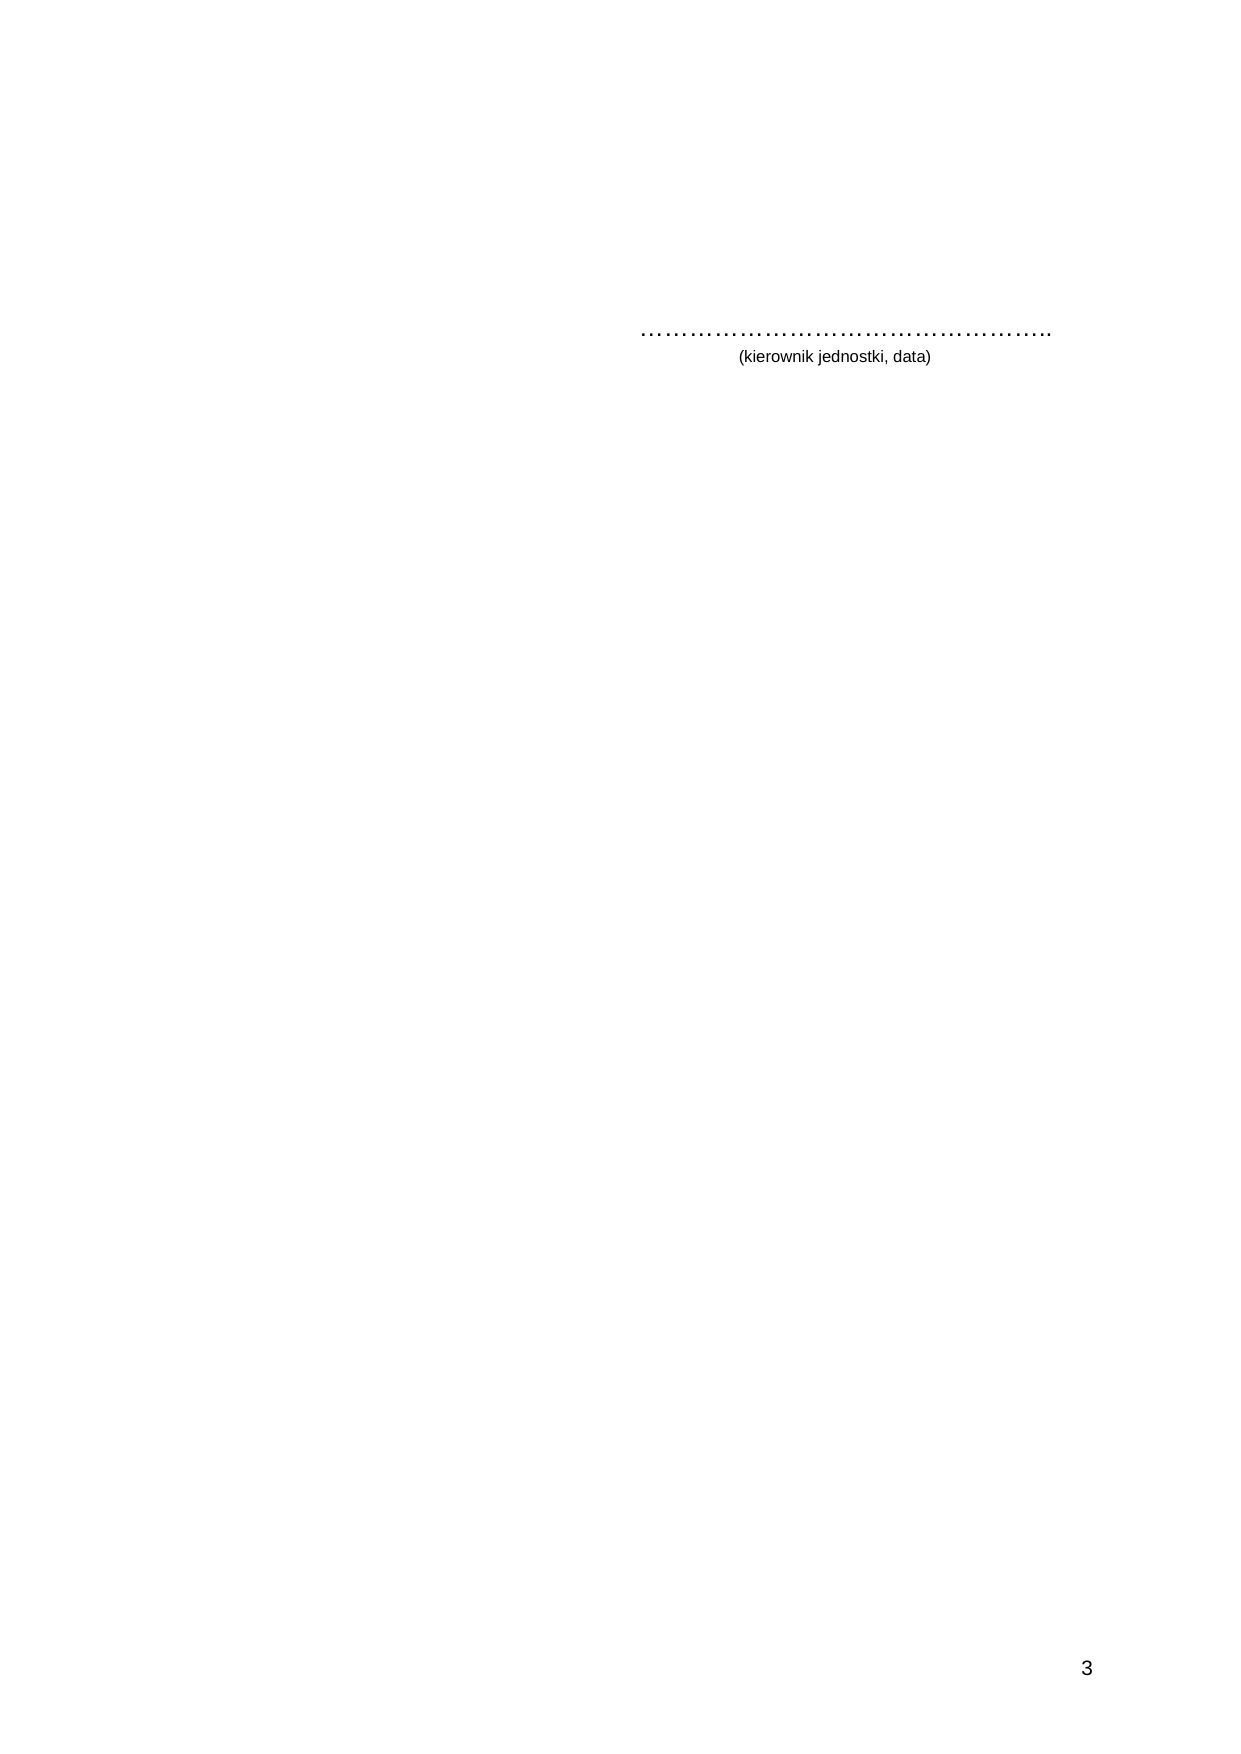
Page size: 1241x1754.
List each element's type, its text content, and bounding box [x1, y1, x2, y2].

text (kierownik jednostki, data) [712, 346, 1093, 366]
text ………………………………………….. [638, 313, 1093, 342]
